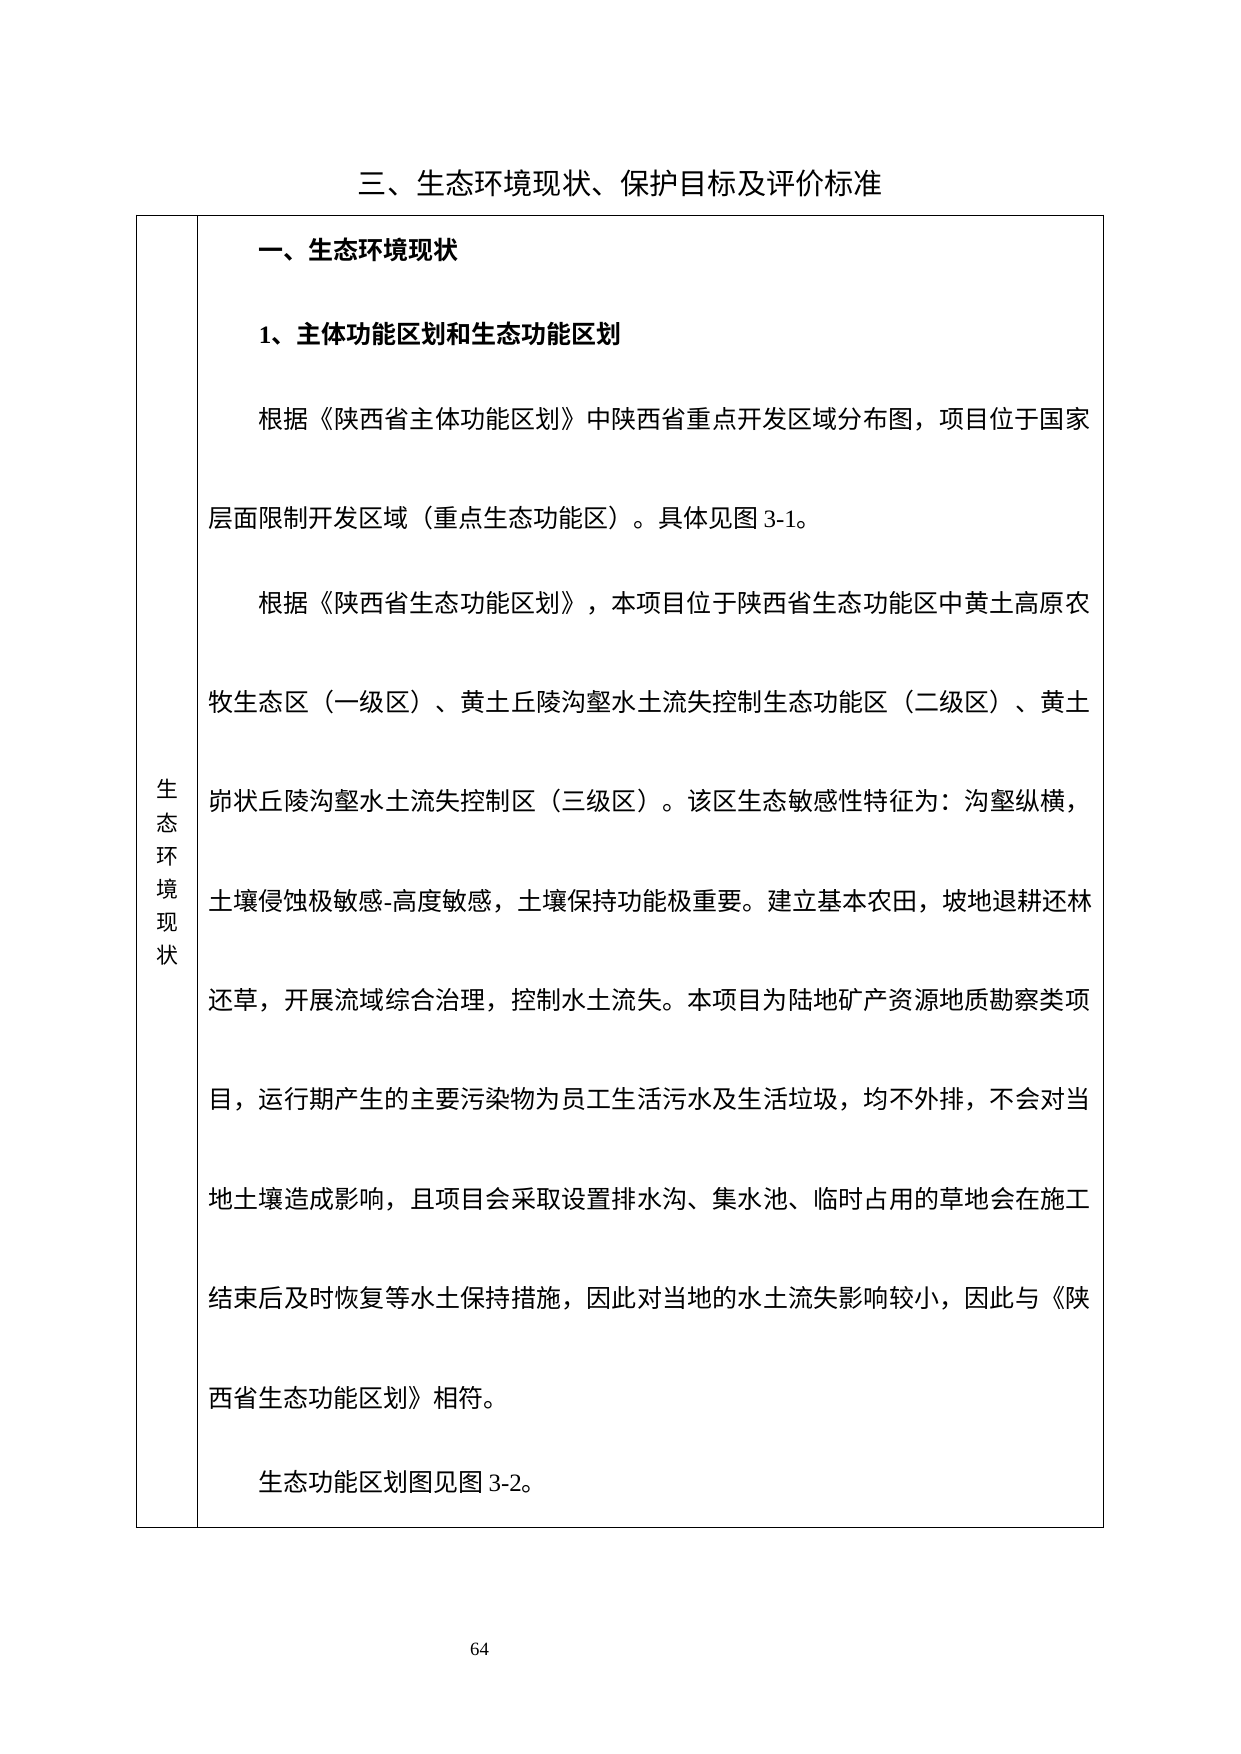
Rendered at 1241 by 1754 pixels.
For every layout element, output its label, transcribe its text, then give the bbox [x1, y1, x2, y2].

list 生态环境现状、保护目标及评价标准 [148, 148, 1093, 214]
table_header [198, 216, 1103, 1527]
table_header 生态环境现状 [137, 216, 197, 1527]
